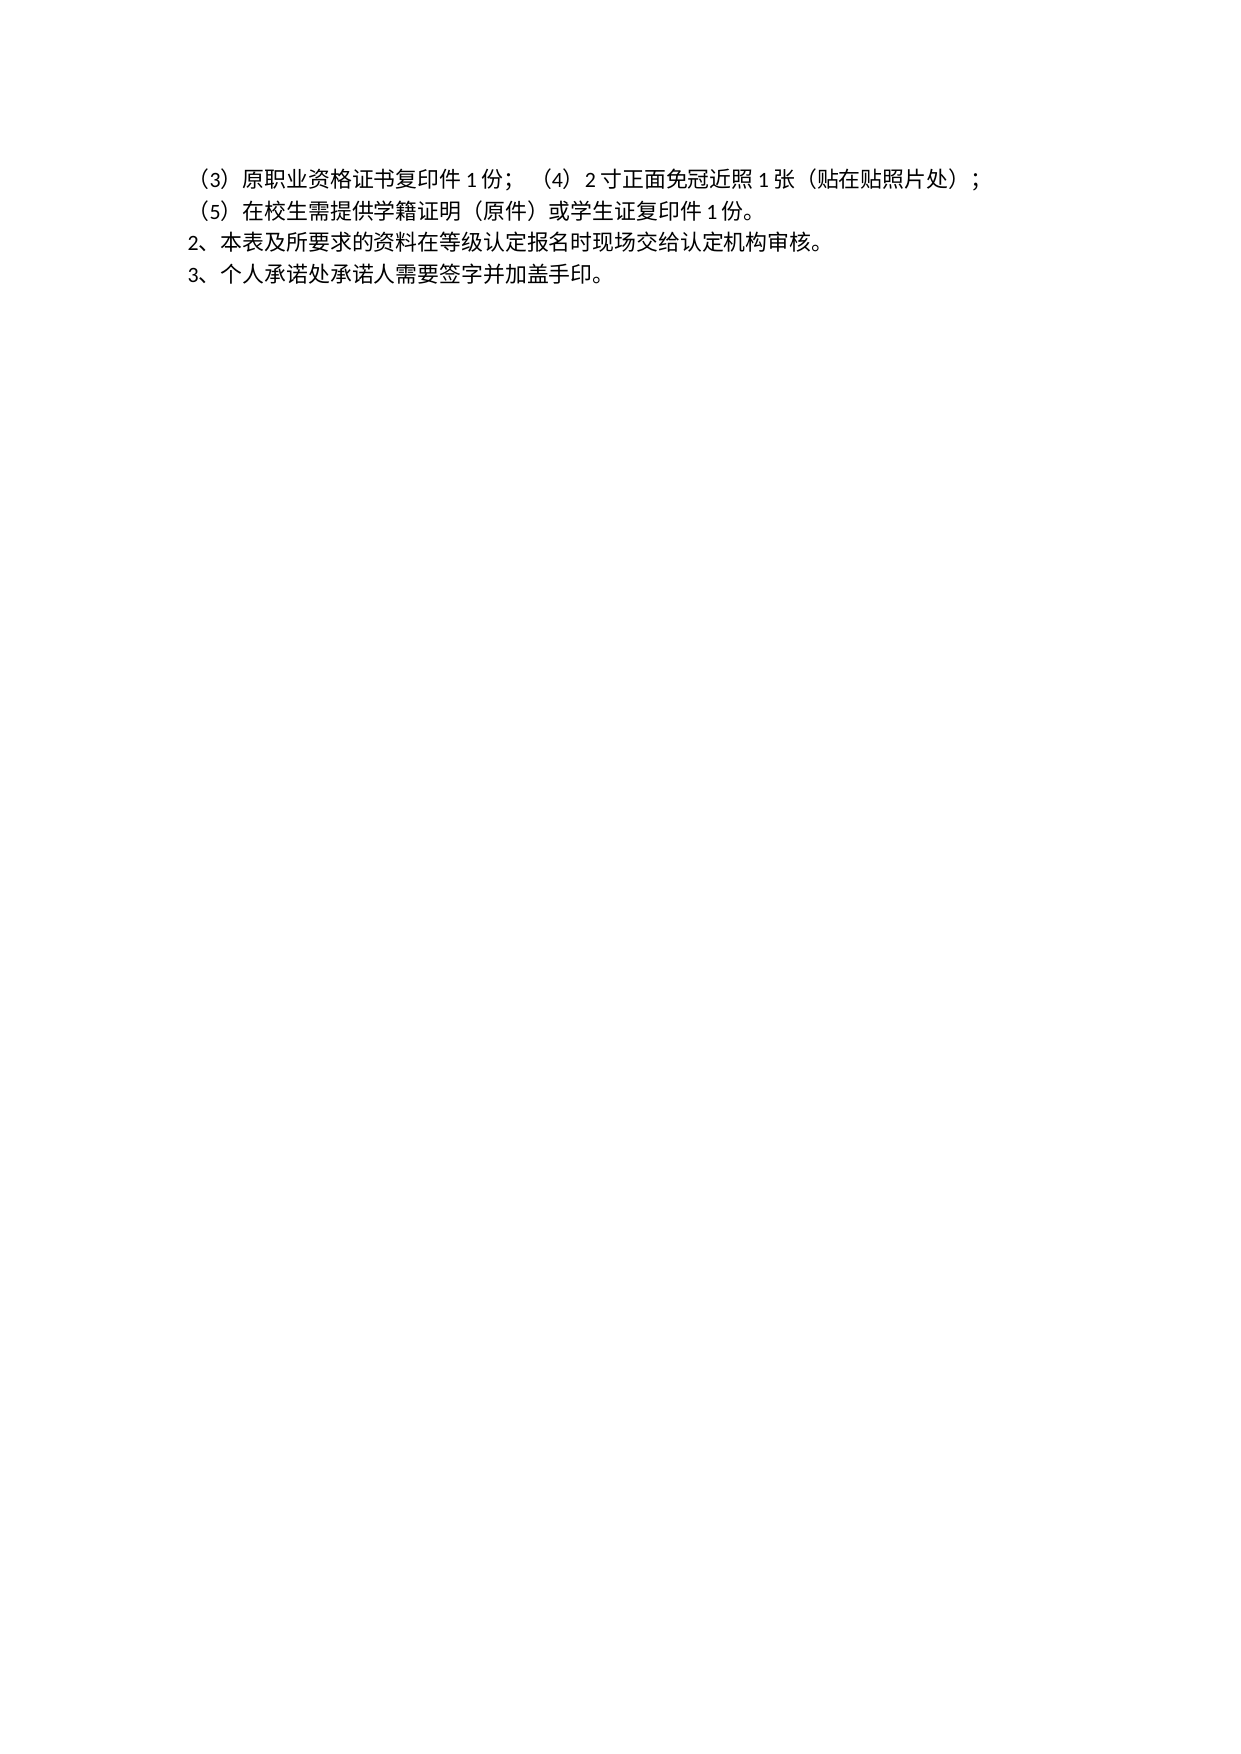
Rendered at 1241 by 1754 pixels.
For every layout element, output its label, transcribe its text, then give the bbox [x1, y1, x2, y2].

text 3、个人承诺处承诺人需要签字并加盖手印。 [187, 257, 1053, 289]
list （3）原职业资格证书复印件1份； （4）2寸正面免冠近照1张（贴在贴照片处）； [187, 162, 1053, 194]
list （5）在校生需提供学籍证明（原件）或学生证复印件1份。 [187, 194, 1053, 225]
text 2、本表及所要求的资料在等级认定报名时现场交给认定机构审核。 [187, 225, 1053, 257]
